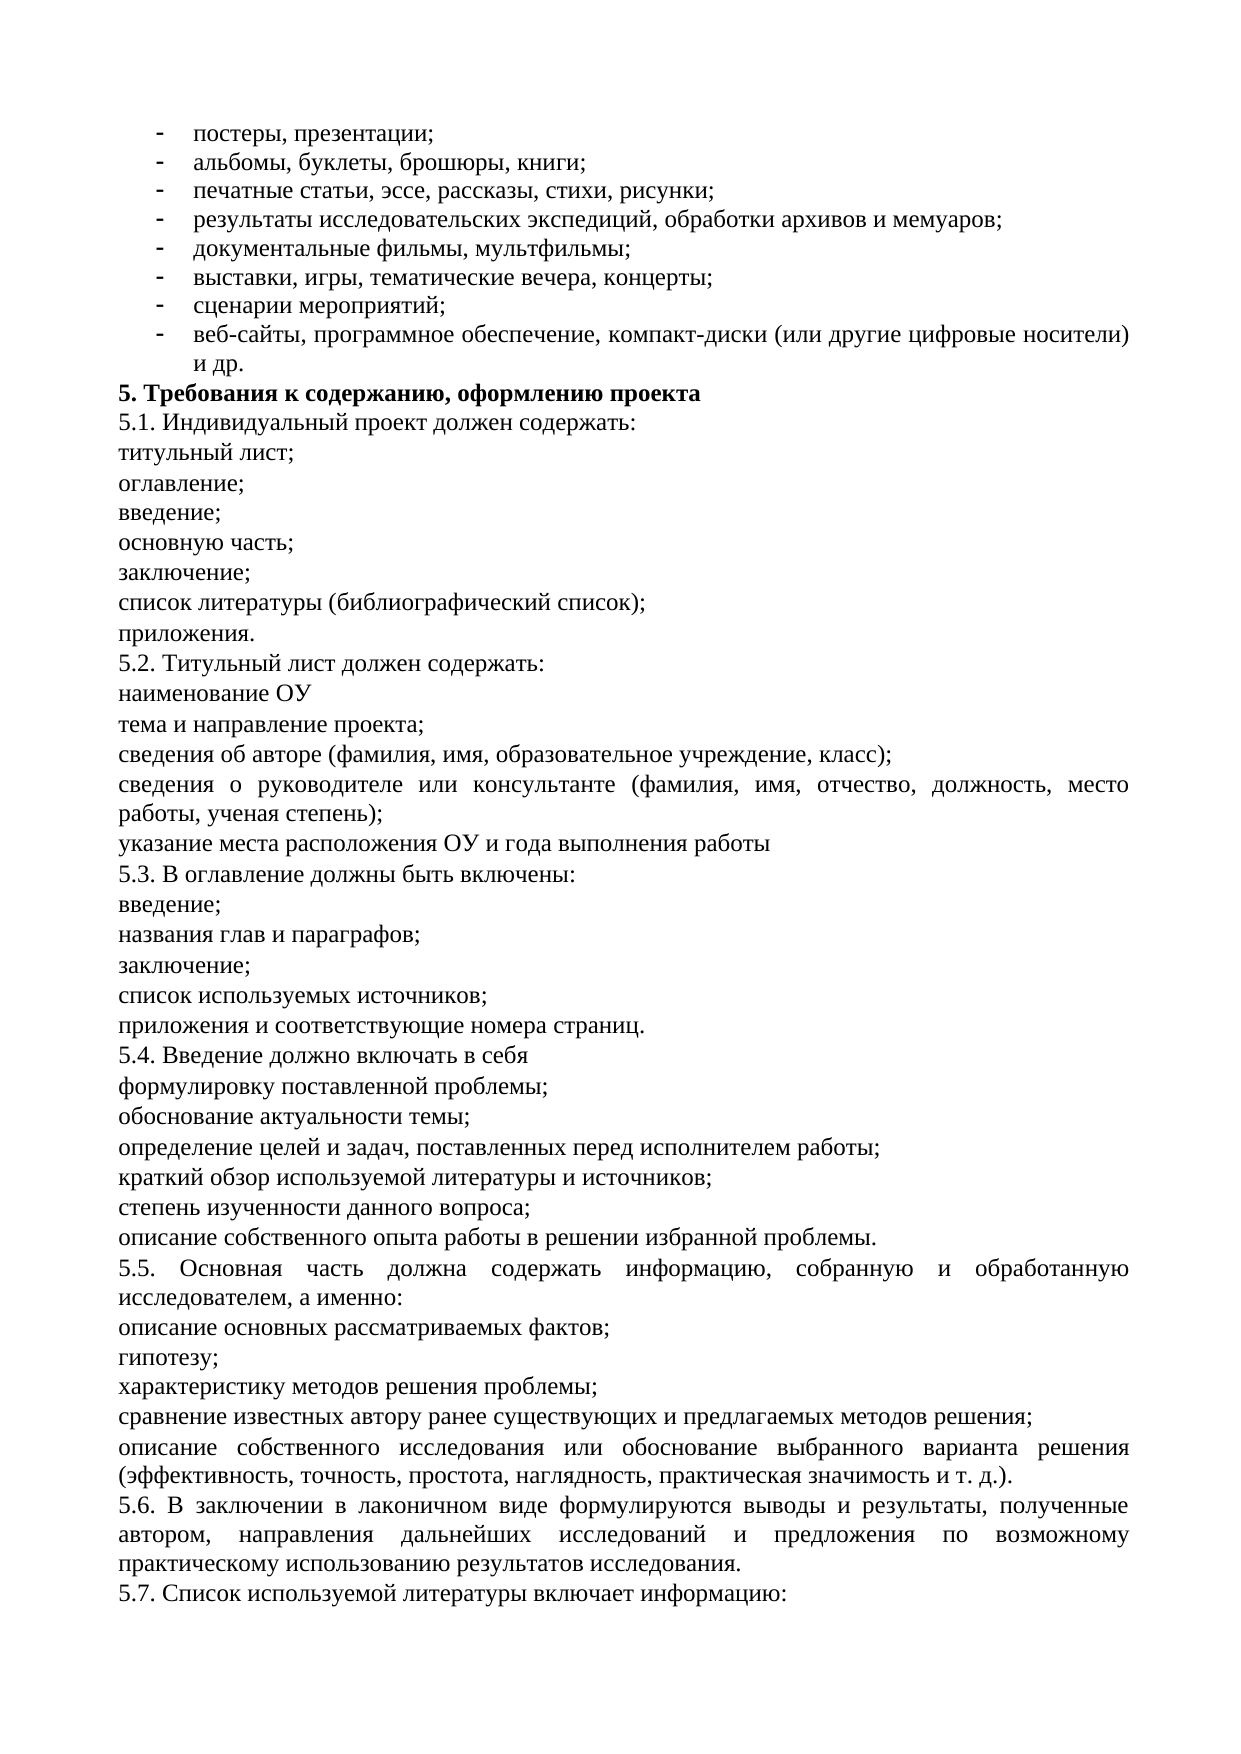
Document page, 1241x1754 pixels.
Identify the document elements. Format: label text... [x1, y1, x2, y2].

text заключение; [118, 557, 1130, 586]
text список литературы (библиографический список); [118, 587, 1130, 616]
text титульный лист; [118, 437, 1130, 466]
text формулировку поставленной проблемы; [118, 1071, 1130, 1100]
list веб-сайты, программное обеспечение, компакт-диски (или другие цифровые носители) и др. [156, 319, 1130, 377]
text обоснование актуальности темы; [118, 1101, 1130, 1130]
list сценарии мероприятий; [156, 291, 1130, 319]
text 5.5. Основная часть должна содержать информацию, собранную и обработанную исследователем, а именно: [118, 1253, 1130, 1310]
text определение целей и задач, поставленных перед исполнителем работы; [118, 1132, 1130, 1160]
text 5.6. В заключении в лаконичном виде формулируются выводы и результаты, полученные автором, направления дальнейших исследований и предложения по возможному практическому использованию результатов исследования. [118, 1491, 1130, 1577]
text описание собственного опыта работы в решении избранной проблемы. [118, 1222, 1130, 1251]
list документальные фильмы, мультфильмы; [156, 233, 1130, 262]
text описание основных рассматриваемых фактов; [118, 1312, 1130, 1341]
text названия глав и параграфов; [118, 919, 1130, 948]
text гипотезу; характеристику методов решения проблемы; [118, 1342, 1130, 1400]
text наименование ОУ [118, 678, 1130, 707]
text сведения об авторе (фамилия, имя, образовательное учреждение, класс); [118, 739, 1130, 768]
list результаты исследовательских экспедиций, обработки архивов и мемуаров; [156, 204, 1130, 233]
text 5.2. Титульный лист должен содержать: [118, 648, 1130, 677]
text степень изученности данного вопроса; [118, 1192, 1130, 1221]
text приложения. [118, 618, 1130, 647]
list альбомы, буклеты, брошюры, книги; [156, 147, 1130, 176]
text основную часть; [118, 527, 1130, 556]
list выставки, игры, тематические вечера, концерты; [156, 262, 1130, 291]
text краткий обзор используемой литературы и источников; [118, 1162, 1130, 1191]
text введение; [118, 889, 1130, 918]
text 5.7. Список используемой литературы включает информацию: [118, 1578, 1130, 1607]
text 5. Требования к содержанию, оформлению проекта [118, 378, 1130, 407]
text список используемых источников; [118, 980, 1130, 1009]
text описание собственного исследования или обоснование выбранного варианта решения (эффективность, точность, простота, наглядность, практическая значимость и т. д.). [118, 1432, 1130, 1489]
text оглавление; введение; [118, 468, 1130, 525]
text указание места расположения ОУ и года выполнения работы [118, 828, 1130, 857]
text сведения о руководителе или консультанте (фамилия, имя, отчество, должность, место работы, ученая степень); [118, 769, 1130, 827]
text заключение; [118, 950, 1130, 978]
text приложения и соответствующие номера страниц. [118, 1010, 1130, 1039]
list постеры, презентации; [156, 118, 1130, 147]
text 5.4. Введение должно включать в себя [118, 1041, 1130, 1069]
text тема и направление проекта; [118, 709, 1130, 737]
text сравнение известных автору ранее существующих и предлагаемых методов решения; [118, 1401, 1130, 1430]
text 5.1. Индивидуальный проект должен содержать: [118, 407, 1130, 436]
list печатные статьи, эссе, рассказы, стихи, рисунки; [156, 176, 1130, 204]
text 5.3. В оглавление должны быть включены: [118, 859, 1130, 887]
